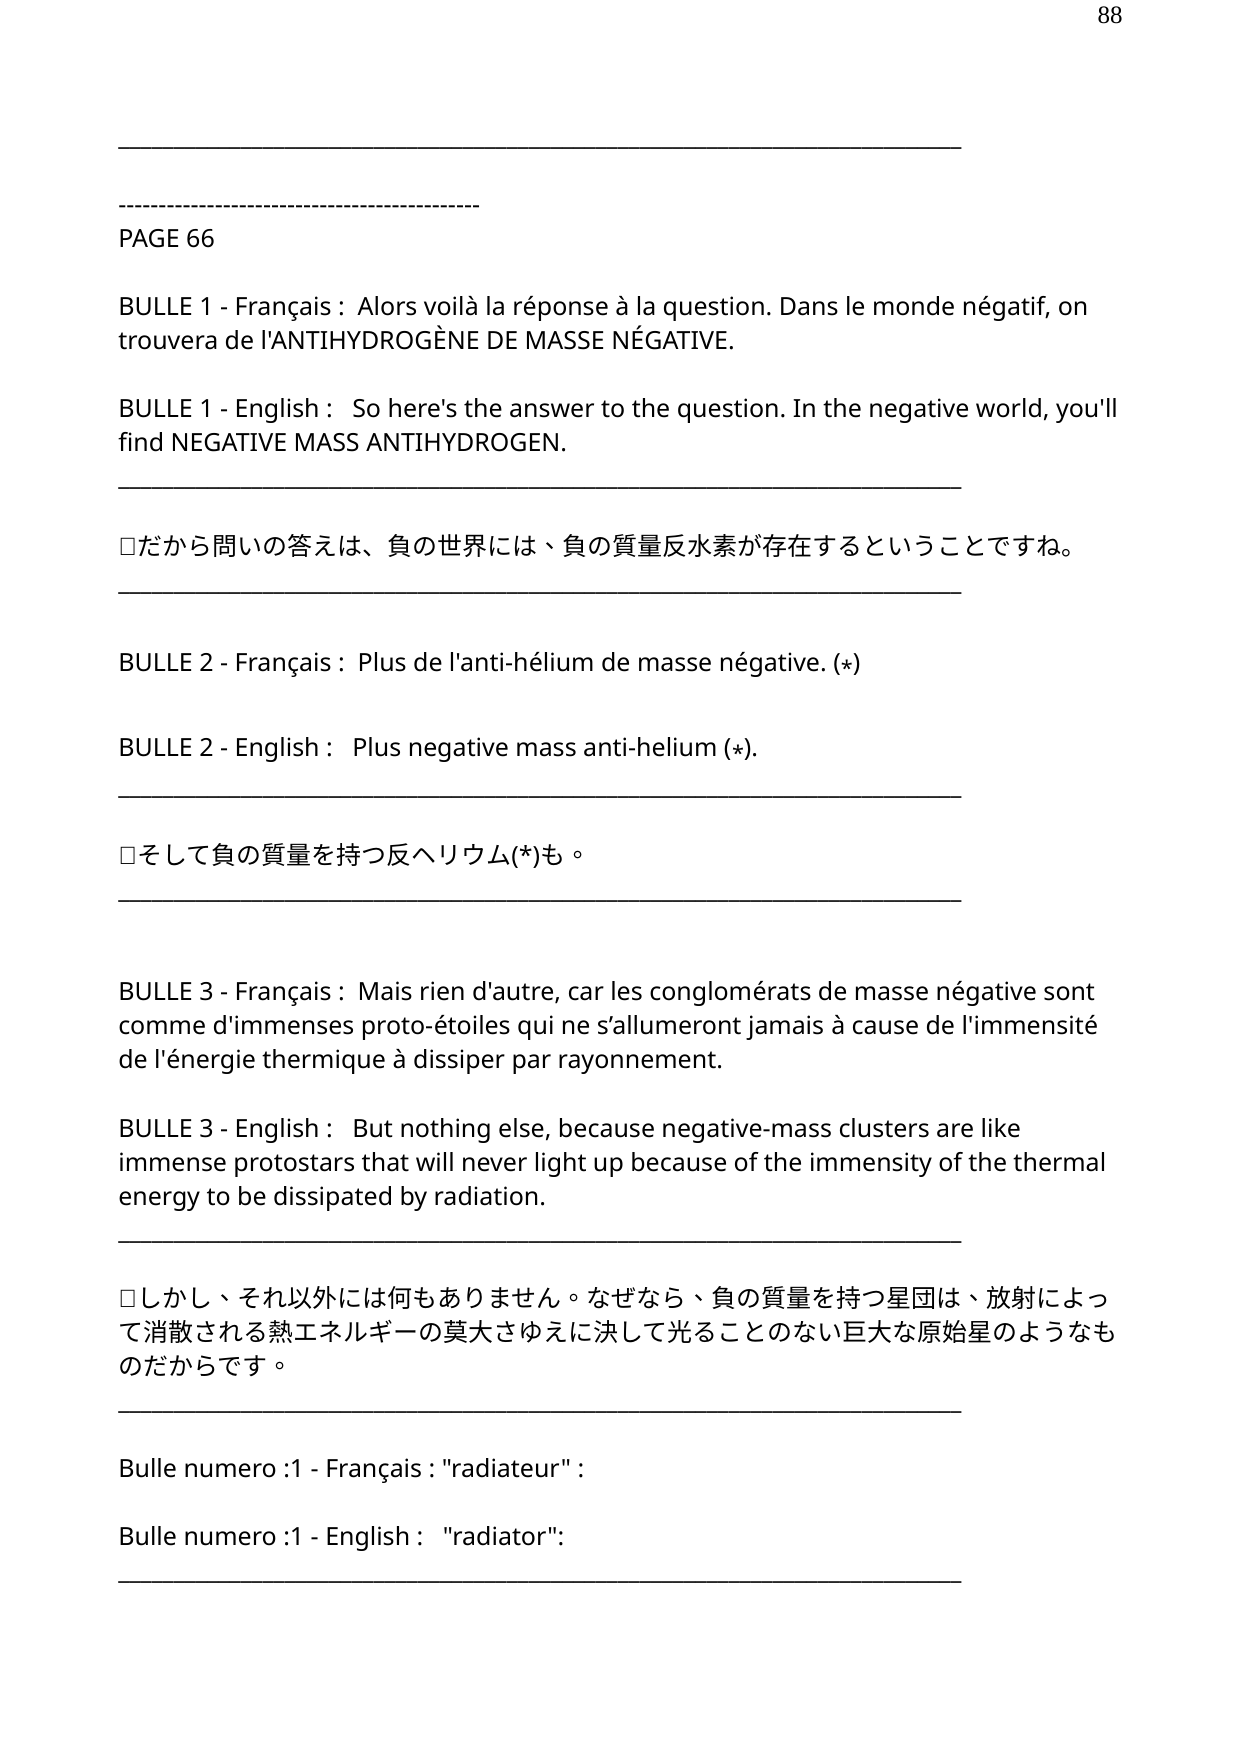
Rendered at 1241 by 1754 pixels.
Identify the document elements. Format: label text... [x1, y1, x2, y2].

text ____________________________________________________________________________ [118, 459, 1122, 493]
text ____________________________________________________________________________ [118, 563, 1122, 597]
text Bulle numero :1 - Français : "radiateur" : [118, 1451, 1122, 1485]
text だから問いの答えは、負の世界には、負の質量反水素が存在するということですね。 [118, 527, 1122, 563]
text Bulle numero :1 - English : "radiator": [118, 1519, 1122, 1553]
text ____________________________________________________________________________ [118, 1383, 1122, 1417]
text BULLE 3 - English : But nothing else, because negative-mass clusters are like immense protostars that will never light up because of the immensity of the thermal energy to be dissipated by radiation. [118, 1110, 1122, 1212]
text --------------------------------------------- [118, 186, 1122, 220]
text ____________________________________________________________________________ [118, 1212, 1122, 1246]
text PAGE 66 [118, 220, 1122, 254]
text しかし、それ以外には何もありません。なぜなら、負の質量を持つ星団は、放射によって消散される熱エネルギーの莫大さゆえに決して光ることのない巨大な原始星のようなものだからです。 [118, 1281, 1122, 1383]
text BULLE 1 - Français : Alors voilà la réponse à la question. Dans le monde négatif, on trouvera de l'ANTIHYDROGÈNE DE MASSE NÉGATIVE. [118, 288, 1122, 357]
text BULLE 3 - Français : Mais rien d'autre, car les conglomérats de masse négative sont comme d'immenses proto-étoiles qui ne s’allumeront jamais à cause de l'immensité de l'énergie thermique à dissiper par rayonnement. [118, 974, 1122, 1076]
text そして負の質量を持つ反ヘリウム(*)も。 [118, 836, 1122, 872]
text ____________________________________________________________________________ [118, 767, 1122, 801]
text BULLE 2 - English : Plus negative mass anti-helium (*). [118, 716, 1122, 767]
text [118, 1553, 1122, 1587]
text BULLE 2 - Français : Plus de l'anti-hélium de masse négative. (*) [118, 631, 1122, 682]
text ____________________________________________________________________________ [118, 872, 1122, 906]
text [118, 118, 1122, 152]
text BULLE 1 - English : So here's the answer to the question. In the negative world, you'll find NEGATIVE MASS ANTIHYDROGEN. [118, 391, 1122, 459]
